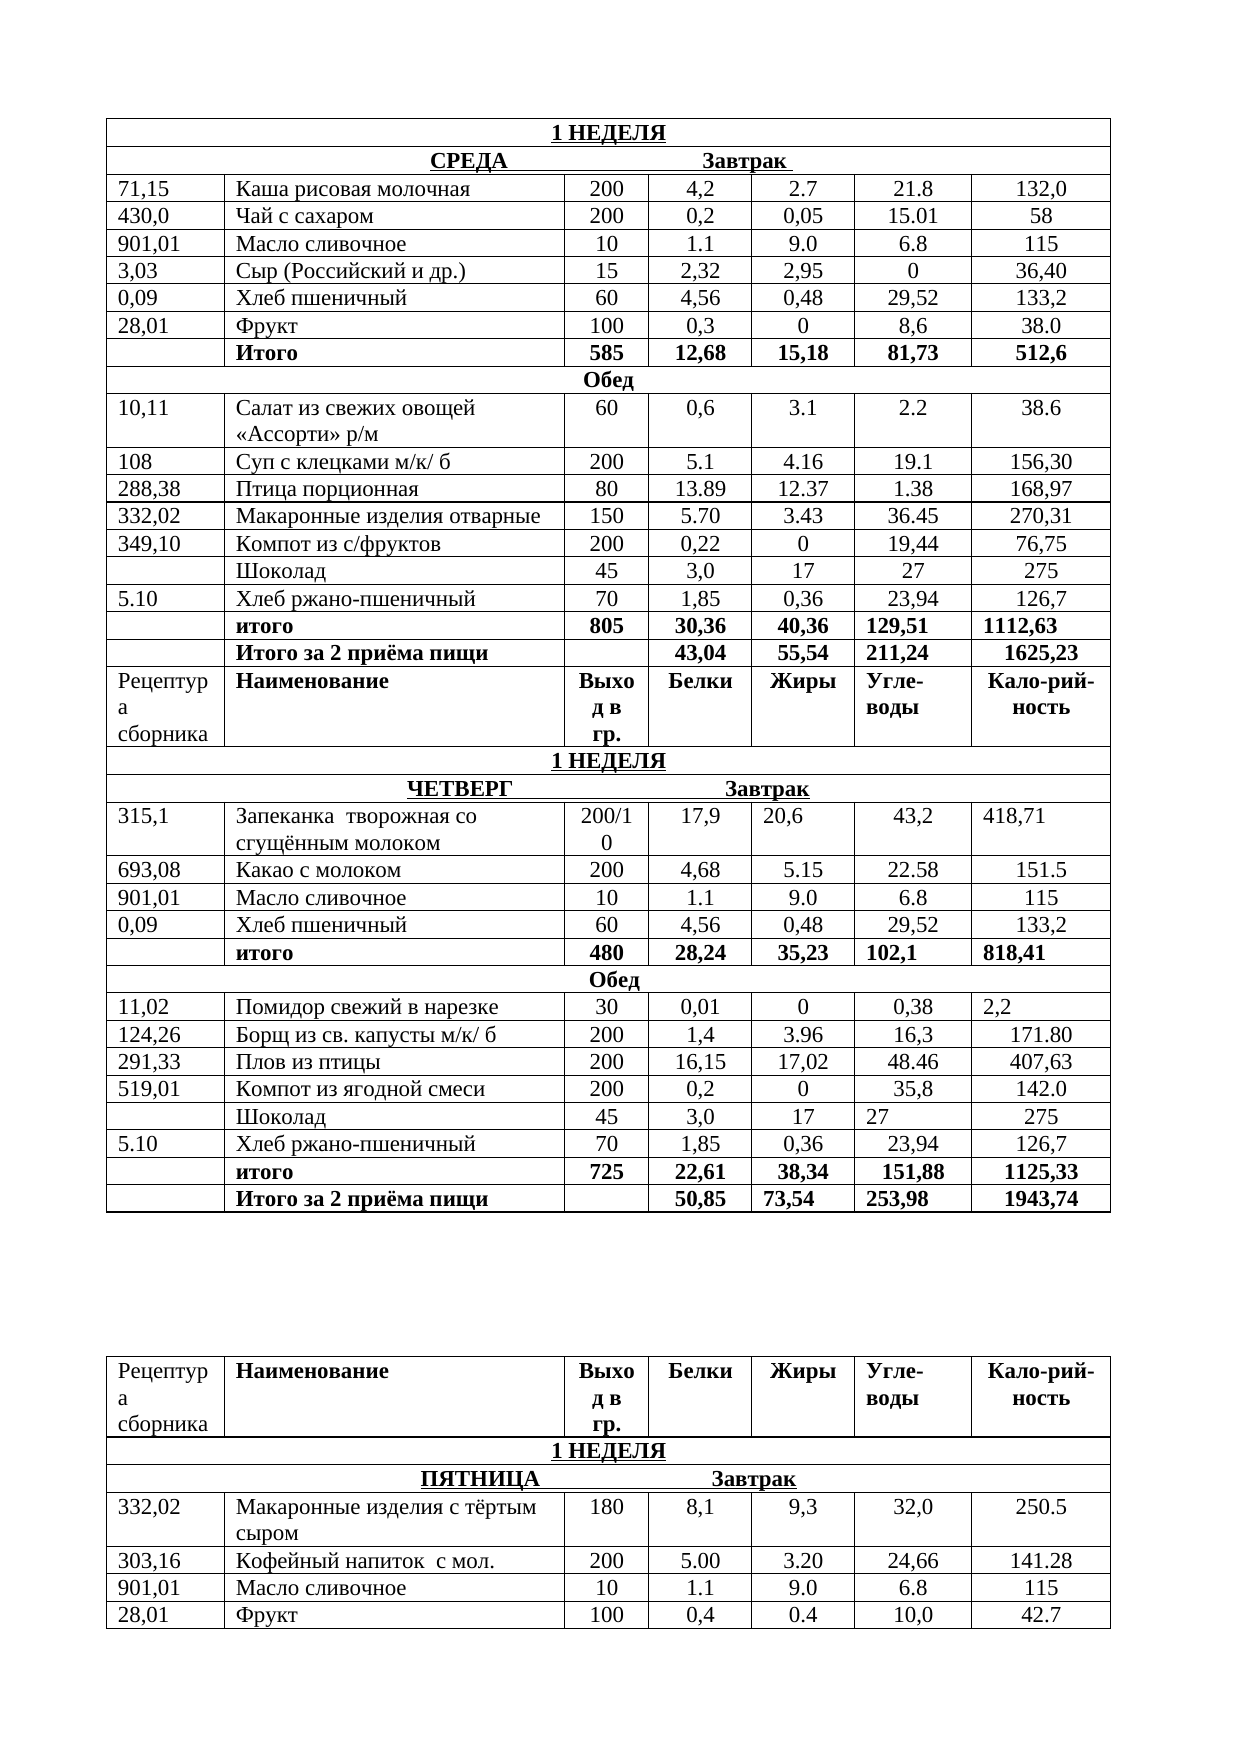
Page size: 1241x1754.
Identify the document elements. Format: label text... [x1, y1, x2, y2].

table_cell 36,40 [972, 257, 1110, 283]
table_cell 3.43 [752, 503, 854, 529]
table_cell 168,97 [972, 475, 1110, 501]
table_cell ЧЕТВЕРГ Завтрак [107, 775, 1110, 802]
table_cell 0,36 [752, 1130, 854, 1157]
table_cell 11,02 [107, 993, 224, 1020]
table_cell 5.10 [107, 585, 224, 611]
table_cell Шоколад [225, 557, 564, 584]
table_cell 253,98 [855, 1185, 971, 1211]
table_cell 200 [565, 1021, 648, 1047]
table_cell 35,23 [752, 939, 854, 965]
table_cell 80 [565, 475, 648, 501]
table_cell 12.37 [752, 475, 854, 501]
table_cell 43,04 [649, 640, 751, 666]
table_cell 4,56 [649, 911, 751, 937]
table_cell 901,01 [107, 884, 224, 910]
table_cell Хлеб ржано-пшеничный [225, 585, 564, 611]
table_header Наименование [225, 1357, 564, 1436]
table_cell 27 [855, 1103, 971, 1129]
table_cell 29,52 [855, 284, 971, 311]
table_cell Суп с клецками м/к/ б [225, 448, 564, 474]
table_header Кало-рий-ность [972, 1357, 1110, 1436]
table_cell 725 [565, 1158, 648, 1184]
table_cell 3,0 [649, 1103, 751, 1129]
table_cell 15.01 [855, 202, 971, 228]
table_cell 55,54 [752, 640, 854, 666]
table_cell [107, 939, 224, 965]
table_cell 9.0 [752, 884, 854, 910]
table_cell 150 [565, 503, 648, 529]
table_cell [107, 339, 224, 366]
table_cell 5.1 [649, 448, 751, 474]
table_cell 45 [565, 557, 648, 584]
table_cell 5.10 [107, 1130, 224, 1157]
table_cell Макаронные изделия с тёртым сыром [225, 1493, 564, 1546]
table_cell 141.28 [972, 1547, 1110, 1573]
table_cell Запеканка творожная со сгущённым молоком [225, 803, 564, 855]
table_cell 124,26 [107, 1021, 224, 1047]
table_cell 0,6 [649, 394, 751, 447]
table_cell 1.1 [649, 884, 751, 910]
table_cell Фрукт [225, 1602, 564, 1628]
table_cell 126,7 [972, 585, 1110, 611]
table_cell Обед [107, 367, 1110, 393]
table_cell 5.00 [649, 1547, 751, 1573]
table_cell Помидор свежий в нарезке [225, 993, 564, 1020]
table_header Белки [649, 1357, 751, 1436]
table_cell 115 [972, 1574, 1110, 1601]
table_cell 200 [565, 1076, 648, 1102]
table_cell 43,2 [855, 803, 971, 855]
table_cell 10,0 [855, 1602, 971, 1628]
table_cell 349,10 [107, 530, 224, 556]
table_cell Кофейный напиток с мол. [225, 1547, 564, 1573]
table_cell [107, 557, 224, 584]
table_cell 0 [752, 993, 854, 1020]
table_cell 10 [565, 230, 648, 256]
table_cell [107, 612, 224, 638]
table_cell 38.6 [972, 394, 1110, 447]
table_cell 1625,23 [972, 640, 1110, 666]
table_cell 5.70 [649, 503, 751, 529]
table_cell [107, 1103, 224, 1129]
table_cell 115 [972, 230, 1110, 256]
table_cell 1,85 [649, 1130, 751, 1157]
table_cell 17 [752, 557, 854, 584]
table_cell 0,4 [649, 1602, 751, 1628]
table_cell 1 НЕДЕЛЯ [107, 1438, 1110, 1464]
table_cell 480 [565, 939, 648, 965]
table_cell Чай с сахаром [225, 202, 564, 228]
table_cell 2.2 [855, 394, 971, 447]
table_cell Компот из с/фруктов [225, 530, 564, 556]
table_cell Масло сливочное [225, 1574, 564, 1601]
table_cell 4,68 [649, 856, 751, 883]
table_cell 8,1 [649, 1493, 751, 1546]
table_cell 22.58 [855, 856, 971, 883]
table_cell 0,05 [752, 202, 854, 228]
table_cell 0 [855, 257, 971, 283]
table_cell 2.7 [752, 175, 854, 201]
table_cell 2,95 [752, 257, 854, 283]
table_cell 818,41 [972, 939, 1110, 965]
table_cell 24,66 [855, 1547, 971, 1573]
table_cell 0,38 [855, 993, 971, 1020]
table_cell 332,02 [107, 503, 224, 529]
table_cell Итого за 2 приёма пищи [225, 1185, 564, 1211]
table_cell 71,15 [107, 175, 224, 201]
table_cell 0,01 [649, 993, 751, 1020]
table_cell Рецептура сборника [107, 667, 224, 746]
table_cell 28,01 [107, 312, 224, 338]
table_cell 1112,63 [972, 612, 1110, 638]
table_cell 60 [565, 394, 648, 447]
table_cell 1.38 [855, 475, 971, 501]
table_cell 15,18 [752, 339, 854, 366]
table_cell 3,0 [649, 557, 751, 584]
table_cell Масло сливочное [225, 884, 564, 910]
table_cell 0 [752, 530, 854, 556]
table_cell 81,73 [855, 339, 971, 366]
table_cell 2,32 [649, 257, 751, 283]
table_cell 108 [107, 448, 224, 474]
table_cell 133,2 [972, 911, 1110, 937]
table_cell 70 [565, 1130, 648, 1157]
table_cell 60 [565, 284, 648, 311]
table_cell 180 [565, 1493, 648, 1546]
table_cell Обед [107, 966, 1110, 992]
table_cell 19.1 [855, 448, 971, 474]
table_cell 9,3 [752, 1493, 854, 1546]
table_cell 132,0 [972, 175, 1110, 201]
table_cell 27 [855, 557, 971, 584]
table_cell [107, 1158, 224, 1184]
table_cell 200 [565, 1547, 648, 1573]
table_cell 1,4 [649, 1021, 751, 1047]
table_cell 30 [565, 993, 648, 1020]
table_cell 30,36 [649, 612, 751, 638]
table_cell [107, 1185, 224, 1211]
table_cell 21.8 [855, 175, 971, 201]
table_cell итого [225, 612, 564, 638]
table_cell 200 [565, 175, 648, 201]
table_cell 519,01 [107, 1076, 224, 1102]
table_cell 3.1 [752, 394, 854, 447]
table_cell 0 [752, 1076, 854, 1102]
table_cell 23,94 [855, 585, 971, 611]
table_cell Макаронные изделия отварные [225, 503, 564, 529]
table_cell 1125,33 [972, 1158, 1110, 1184]
table_cell Фрукт [225, 312, 564, 338]
table_cell 13.89 [649, 475, 751, 501]
table_cell Салат из свежих овощей «Ассорти» р/м [225, 394, 564, 447]
table_cell 38,34 [752, 1158, 854, 1184]
table_cell 1.1 [649, 230, 751, 256]
table_cell 3,03 [107, 257, 224, 283]
table_cell 0,22 [649, 530, 751, 556]
table_cell 9.0 [752, 1574, 854, 1601]
table_cell 23,94 [855, 1130, 971, 1157]
table_cell 2,2 [972, 993, 1110, 1020]
table_cell 200 [565, 448, 648, 474]
table_cell 288,38 [107, 475, 224, 501]
table_cell 8,6 [855, 312, 971, 338]
table_cell 6.8 [855, 1574, 971, 1601]
table_cell 4.16 [752, 448, 854, 474]
table_cell 0,2 [649, 1076, 751, 1102]
table_cell 16,3 [855, 1021, 971, 1047]
table_cell 19,44 [855, 530, 971, 556]
table_cell 315,1 [107, 803, 224, 855]
table_cell 291,33 [107, 1048, 224, 1074]
table_cell 1,85 [649, 585, 751, 611]
table_cell 15 [565, 257, 648, 283]
table_cell 1.1 [649, 1574, 751, 1601]
table_cell 29,52 [855, 911, 971, 937]
table_cell 76,75 [972, 530, 1110, 556]
table_cell 16,15 [649, 1048, 751, 1074]
table_cell 250.5 [972, 1493, 1110, 1546]
table_cell 0.4 [752, 1602, 854, 1628]
table_cell [107, 640, 224, 666]
table_cell 275 [972, 557, 1110, 584]
table_cell 0,48 [752, 284, 854, 311]
table_cell 156,30 [972, 448, 1110, 474]
table_cell 129,51 [855, 612, 971, 638]
table_cell 200 [565, 1048, 648, 1074]
table_cell Угле-воды [855, 667, 971, 746]
table_cell 200/10 [565, 803, 648, 855]
table_cell Жиры [752, 667, 854, 746]
table_cell 430,0 [107, 202, 224, 228]
table_cell 1 НЕДЕЛЯ [107, 119, 1110, 146]
table_cell 36.45 [855, 503, 971, 529]
table_header Жиры [752, 1357, 854, 1436]
table_cell ПЯТНИЦА Завтрак [107, 1465, 1110, 1492]
table_cell 100 [565, 312, 648, 338]
table_cell СРЕДА Завтрак [107, 147, 1110, 174]
table_cell 28,01 [107, 1602, 224, 1628]
table_cell Птица порционная [225, 475, 564, 501]
table_cell 0,09 [107, 911, 224, 937]
table_cell 32,0 [855, 1493, 971, 1546]
table_cell 70 [565, 585, 648, 611]
table_cell Кало-рий-ность [972, 667, 1110, 746]
table_cell 4,2 [649, 175, 751, 201]
table_cell 50,85 [649, 1185, 751, 1211]
table_cell Плов из птицы [225, 1048, 564, 1074]
table_cell 17,02 [752, 1048, 854, 1074]
table_header Угле-воды [855, 1357, 971, 1436]
table_cell 100 [565, 1602, 648, 1628]
table_cell 6.8 [855, 884, 971, 910]
table_cell 142.0 [972, 1076, 1110, 1102]
table_cell Шоколад [225, 1103, 564, 1129]
table_cell 693,08 [107, 856, 224, 883]
table_cell Белки [649, 667, 751, 746]
table_cell 42.7 [972, 1602, 1110, 1628]
table_cell 10 [565, 1574, 648, 1601]
table_cell 151,88 [855, 1158, 971, 1184]
table_cell 0 [752, 312, 854, 338]
table_cell [565, 1185, 648, 1211]
table_cell 3.20 [752, 1547, 854, 1573]
table_cell 20,6 [752, 803, 854, 855]
table_cell Хлеб пшеничный [225, 911, 564, 937]
table_header Выход в гр. [565, 1357, 648, 1436]
table_cell 0,2 [649, 202, 751, 228]
table_cell 4,56 [649, 284, 751, 311]
table_cell [565, 640, 648, 666]
table_cell 22,61 [649, 1158, 751, 1184]
table_cell 151.5 [972, 856, 1110, 883]
table_cell Каша рисовая молочная [225, 175, 564, 201]
table_cell 45 [565, 1103, 648, 1129]
table_cell 28,24 [649, 939, 751, 965]
table_cell 1943,74 [972, 1185, 1110, 1211]
table_cell 73,54 [752, 1185, 854, 1211]
table_cell 211,24 [855, 640, 971, 666]
table_cell Наименование [225, 667, 564, 746]
table_cell 5.15 [752, 856, 854, 883]
table_cell 17 [752, 1103, 854, 1129]
table_cell 303,16 [107, 1547, 224, 1573]
table_cell 200 [565, 202, 648, 228]
table_cell 0,48 [752, 911, 854, 937]
table_cell 901,01 [107, 230, 224, 256]
table_cell 0,3 [649, 312, 751, 338]
table_cell 3.96 [752, 1021, 854, 1047]
table_cell 9.0 [752, 230, 854, 256]
table_cell Какао с молоком [225, 856, 564, 883]
table_cell Итого [225, 339, 564, 366]
table_cell 418,71 [972, 803, 1110, 855]
table_cell Сыр (Российский и др.) [225, 257, 564, 283]
table_cell 10 [565, 884, 648, 910]
table_cell 102,1 [855, 939, 971, 965]
table_cell 58 [972, 202, 1110, 228]
table_cell итого [225, 939, 564, 965]
table_cell 270,31 [972, 503, 1110, 529]
table_cell 332,02 [107, 1493, 224, 1546]
table_cell Борщ из св. капусты м/к/ б [225, 1021, 564, 1047]
table_cell 901,01 [107, 1574, 224, 1601]
table_cell 171.80 [972, 1021, 1110, 1047]
table_cell Хлеб пшеничный [225, 284, 564, 311]
table_cell 48.46 [855, 1048, 971, 1074]
table_cell 275 [972, 1103, 1110, 1129]
table_cell 200 [565, 530, 648, 556]
table_cell 17,9 [649, 803, 751, 855]
table_cell 133,2 [972, 284, 1110, 311]
table_cell 512,6 [972, 339, 1110, 366]
table_cell 38.0 [972, 312, 1110, 338]
table_cell 60 [565, 911, 648, 937]
table_cell 12,68 [649, 339, 751, 366]
table_cell 10,11 [107, 394, 224, 447]
table_cell 40,36 [752, 612, 854, 638]
table_header Рецептура сборника [107, 1357, 224, 1436]
table_cell Масло сливочное [225, 230, 564, 256]
table_cell 805 [565, 612, 648, 638]
table_cell 115 [972, 884, 1110, 910]
table_cell Хлеб ржано-пшеничный [225, 1130, 564, 1157]
table_cell 0,09 [107, 284, 224, 311]
table_cell 35,8 [855, 1076, 971, 1102]
table_cell 0,36 [752, 585, 854, 611]
table_cell 1 НЕДЕЛЯ [107, 747, 1110, 774]
table_cell Выход в гр. [565, 667, 648, 746]
table_cell итого [225, 1158, 564, 1184]
table_cell Итого за 2 приёма пищи [225, 640, 564, 666]
table_cell Компот из ягодной смеси [225, 1076, 564, 1102]
table_cell 200 [565, 856, 648, 883]
table_cell 6.8 [855, 230, 971, 256]
table_cell 407,63 [972, 1048, 1110, 1074]
table_cell 126,7 [972, 1130, 1110, 1157]
table_cell 585 [565, 339, 648, 366]
